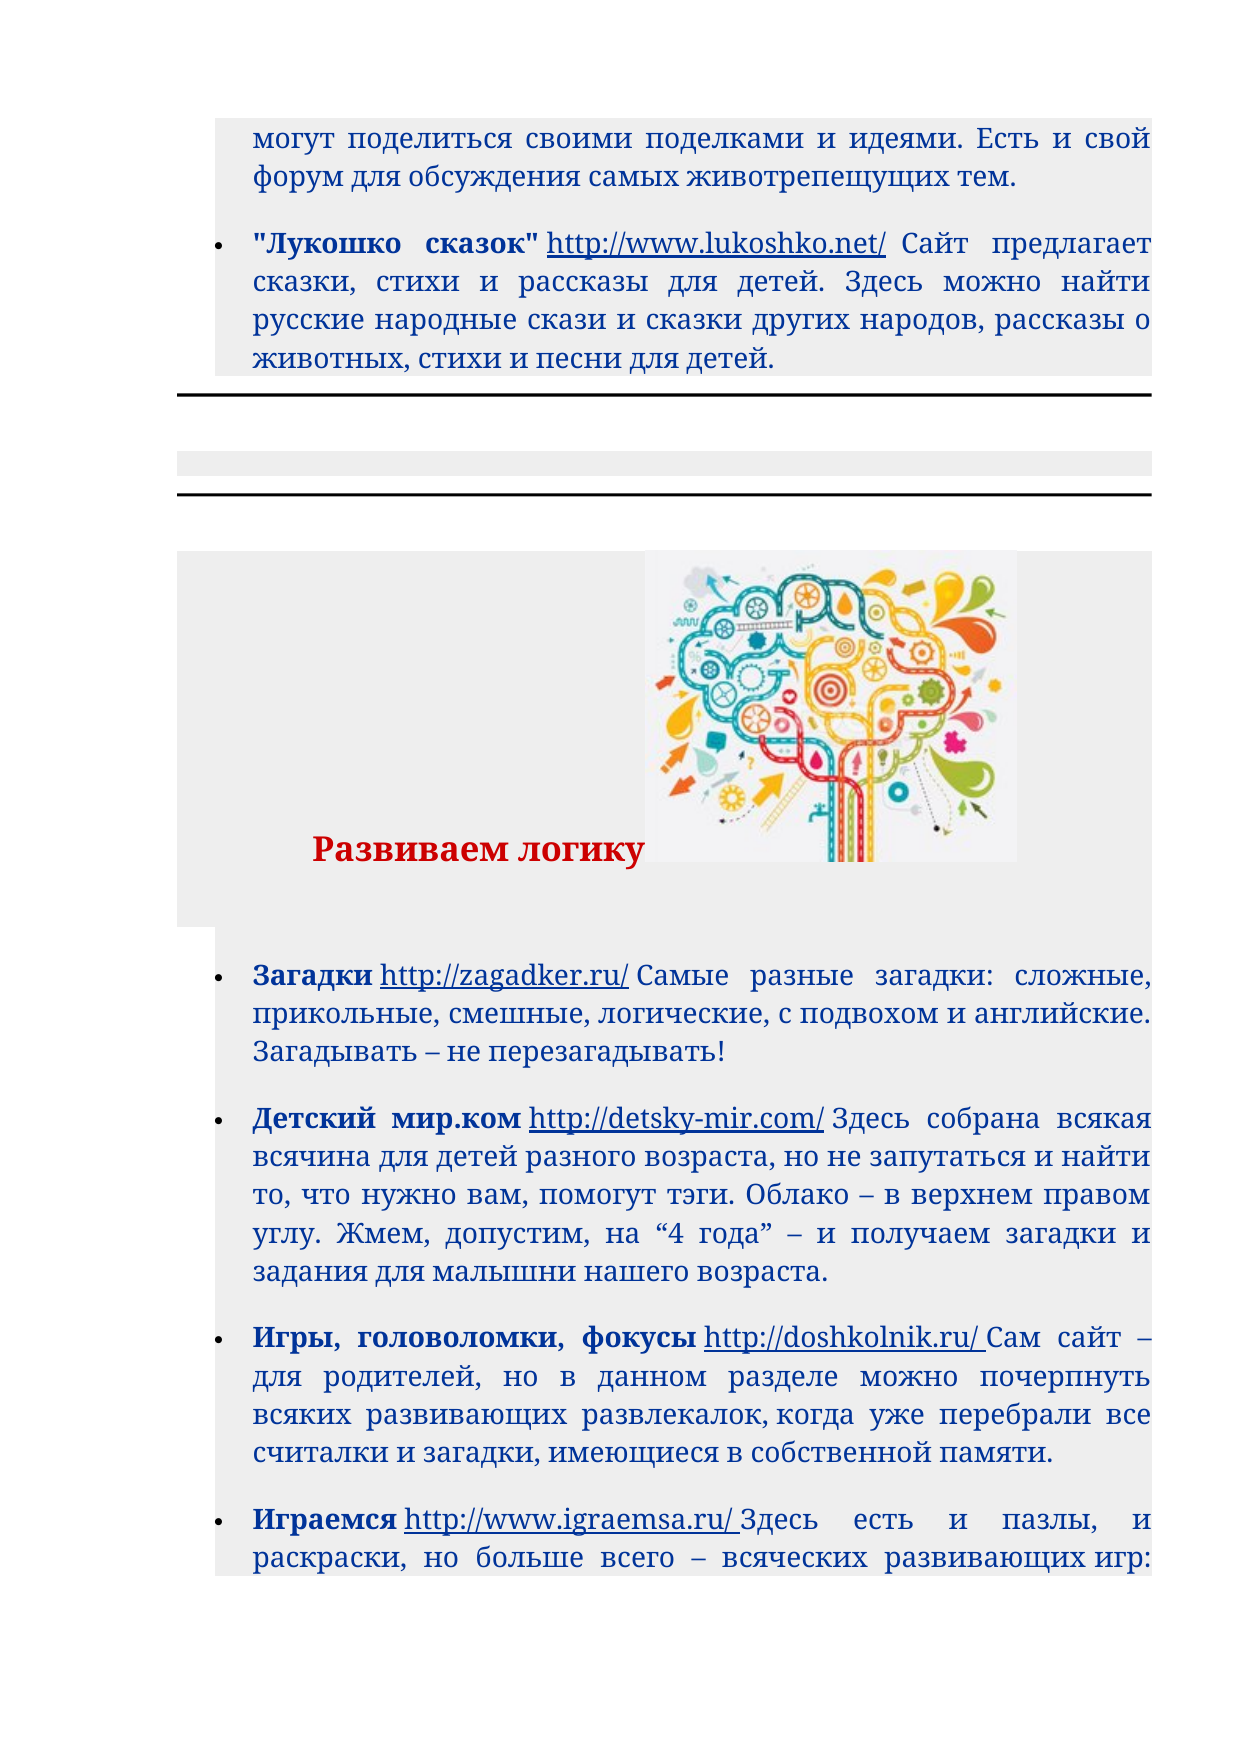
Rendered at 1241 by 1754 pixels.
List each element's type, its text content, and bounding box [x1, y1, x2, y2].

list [215, 118, 1152, 195]
picture [645, 550, 1017, 862]
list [215, 1499, 1152, 1576]
list "Лукошко сказок" http://www.lukoshko.net/ Сайт предлагает сказки, стихи и рассказы для детей. Здесь можно найти русские народные скази и сказки других народов, рассказы о животных, стихи и песни для детей. [215, 223, 1152, 376]
list Загадки http://zagadker.ru/ Самые разные загадки: сложные, прикольные, смешные, логические, с подвохом и английские. Загадывать – не перезагадывать! [215, 955, 1152, 1070]
list Игры, головоломки, фокусы http://doshkolnik.ru/ Сам сайт – для родителей, но в данном разделе можно почерпнуть всяких развивающих развлекалок, когда уже перебрали все считалки и загадки, имеющиеся в собственной памяти. [215, 1318, 1152, 1471]
list Детский мир.ком http://detsky-mir.com/ Здесь собрана всякая всячина для детей разного возраста, но не запутаться и найти то, что нужно вам, помогут тэги. Облако – в верхнем правом углу. Жмем, допустим, на “4 года” – и получаем загадки и задания для малышни нашего возраста. [215, 1098, 1152, 1289]
